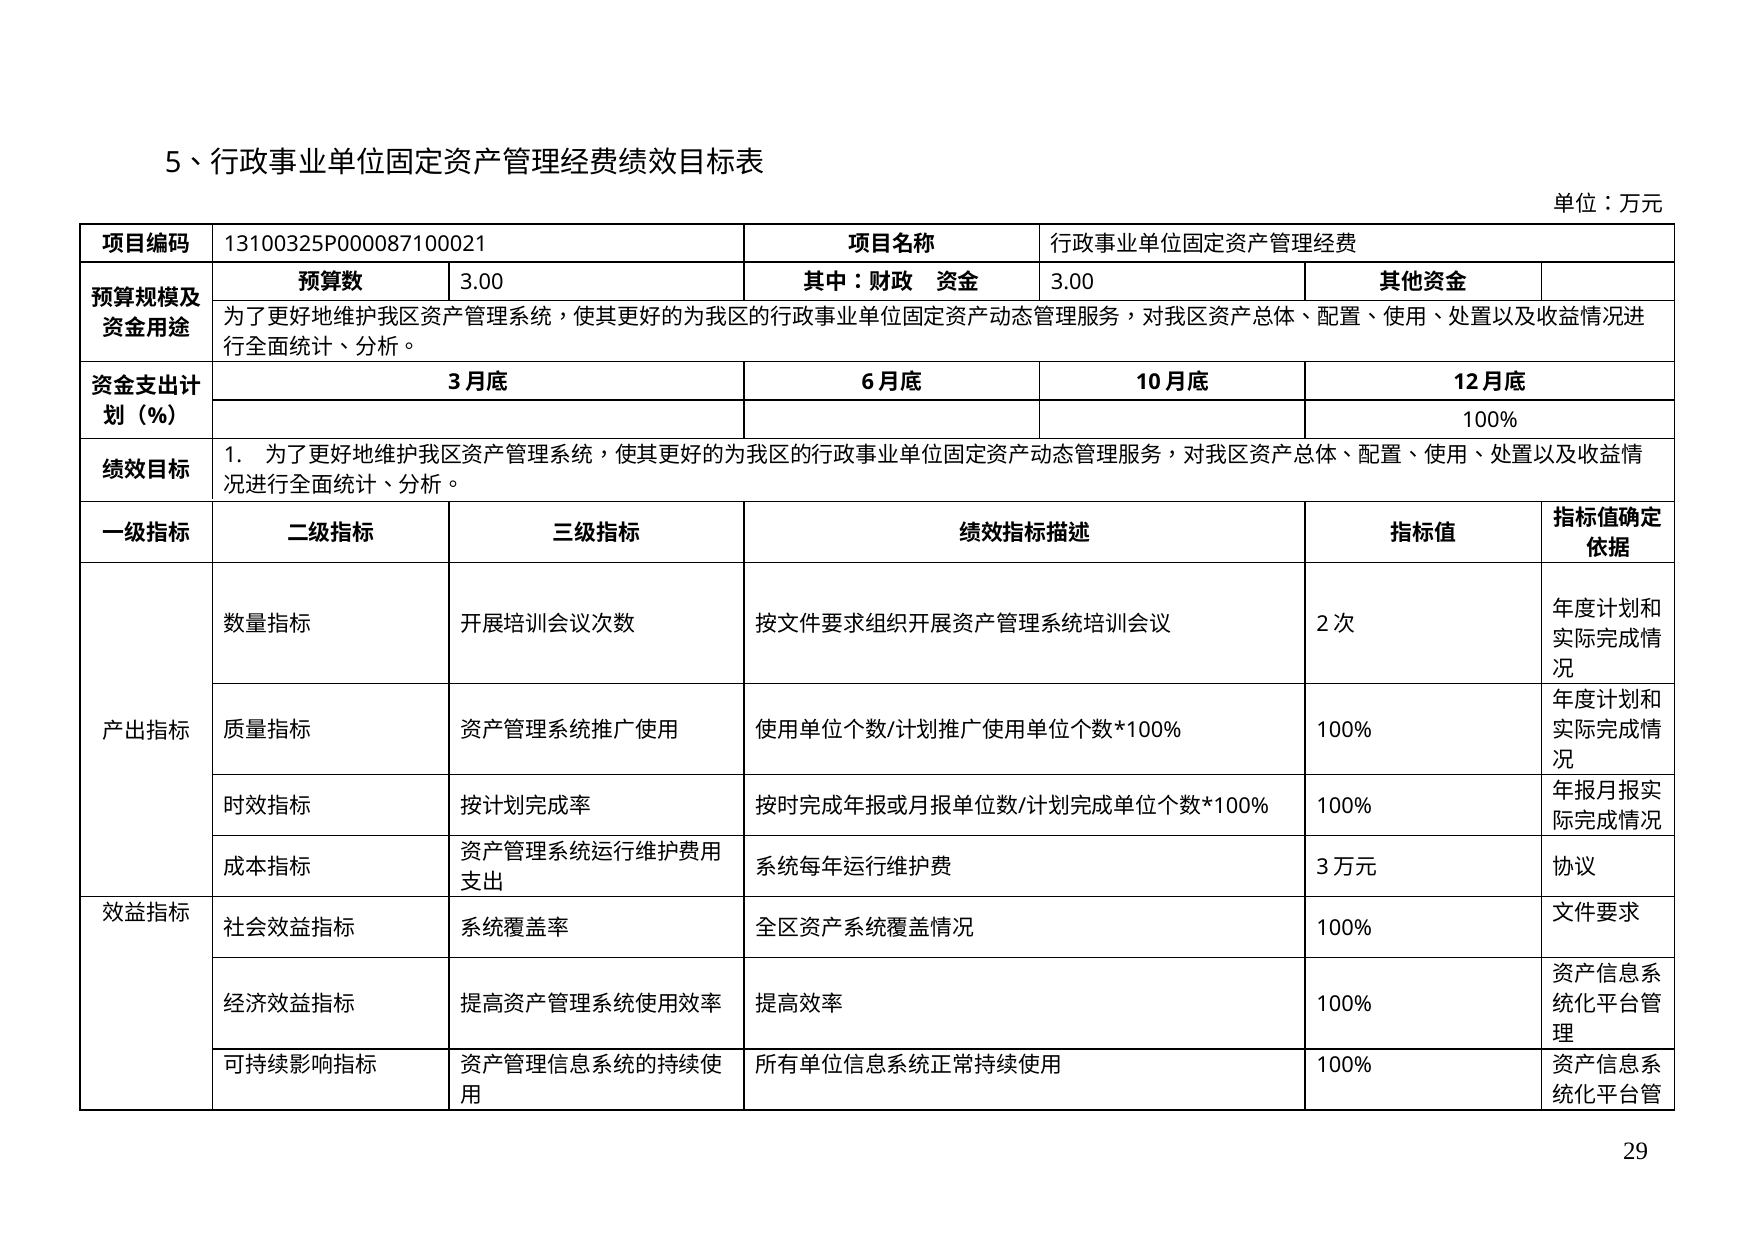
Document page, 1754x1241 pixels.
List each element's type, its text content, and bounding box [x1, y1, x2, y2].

table_header 一级指标 [81, 502, 212, 562]
table_cell 100% [1306, 897, 1541, 957]
table_cell 100% [1306, 958, 1541, 1048]
table_header 指标值 [1306, 502, 1541, 562]
table_cell 按文件要求组织开展资产管理系统培训会议 [745, 563, 1304, 682]
table_cell 效益指标 [81, 897, 212, 1109]
table_cell 100% [1306, 1050, 1541, 1109]
table_cell 为了更好地维护我区资产管理系统，使其更好的为我区的行政事业单位固定资产动态管理服务，对我区资产总体、配置、使用、处置以及收益情况进行全面统计、分析。 [213, 301, 1674, 361]
table_cell 系统覆盖率 [450, 897, 743, 957]
table_cell 3月底 [213, 362, 743, 399]
table_cell 提高资产管理系统使用效率 [450, 958, 743, 1048]
table_cell 年度计划和实际完成情况 [1542, 563, 1674, 682]
table_cell [745, 401, 1039, 438]
table_header 单位：万元 [81, 183, 1674, 223]
table_cell 提高效率 [745, 958, 1304, 1048]
table_cell 协议 [1542, 836, 1674, 896]
table_cell 2次 [1306, 563, 1541, 682]
table_cell 按时完成年报或月报单位数/计划完成单位个数*100% [745, 775, 1304, 834]
table_header 二级指标 [213, 502, 448, 562]
table_cell 资产管理系统运行维护费用支出 [450, 836, 743, 896]
table_cell 预算规模及资金用途 [81, 263, 212, 361]
table_cell 100% [1306, 401, 1674, 438]
table_cell 其中：财政 资金 [745, 263, 1039, 300]
table_cell 行政事业单位固定资产管理经费 [1040, 225, 1674, 261]
table_cell 资金支出计划（%） [81, 362, 212, 438]
table_cell 全区资产系统覆盖情况 [745, 897, 1304, 957]
table_cell 社会效益指标 [213, 897, 448, 957]
table_cell 3万元 [1306, 836, 1541, 896]
table_header 指标值确定依据 [1542, 502, 1674, 562]
table_cell 所有单位信息系统正常持续使用 [745, 1050, 1304, 1109]
table_cell 质量指标 [213, 684, 448, 773]
table_cell 1. 为了更好地维护我区资产管理系统，使其更好的为我区的行政事业单位固定资产动态管理服务，对我区资产总体、配置、使用、处置以及收益情况进行全面统计、分析。 [213, 439, 1674, 499]
table_cell 其他资金 [1306, 263, 1541, 300]
table_cell 项目名称 [745, 225, 1039, 261]
table_cell 按计划完成率 [450, 775, 743, 834]
table_cell 6月底 [745, 362, 1039, 399]
table_cell 预算数 [213, 263, 448, 300]
table_cell 3.00 [450, 263, 743, 300]
table_header 绩效指标描述 [745, 502, 1304, 562]
table_cell 资产管理信息系统的持续使用 [450, 1050, 743, 1109]
table_cell 数量指标 [213, 563, 448, 682]
table_cell 文件要求 [1542, 897, 1674, 957]
table_header 三级指标 [450, 502, 743, 562]
table_cell 100% [1306, 775, 1541, 834]
table_cell 绩效目标 [81, 439, 212, 499]
table_cell [1040, 401, 1304, 438]
table_cell 资产信息系统化平台管理 [1542, 1050, 1674, 1109]
table_cell 12月底 [1306, 362, 1674, 399]
table_cell 10月底 [1040, 362, 1304, 399]
table_cell 资产信息系统化平台管理 [1542, 958, 1674, 1048]
table_cell 使用单位个数/计划推广使用单位个数*100% [745, 684, 1304, 773]
table_cell 开展培训会议次数 [450, 563, 743, 682]
table_cell 产出指标 [81, 563, 212, 896]
table_cell 时效指标 [213, 775, 448, 834]
table_cell 年度计划和实际完成情况 [1542, 684, 1674, 773]
table_cell 13100325P000087100021 [213, 225, 743, 261]
table_cell 资产管理系统推广使用 [450, 684, 743, 773]
table_cell 经济效益指标 [213, 958, 448, 1048]
table_cell [213, 401, 743, 438]
table_cell 3.00 [1040, 263, 1304, 300]
table_cell [1542, 263, 1674, 300]
text 5、行政事业单位固定资产管理经费绩效目标表 [106, 142, 1648, 181]
table_cell 成本指标 [213, 836, 448, 896]
table_cell 系统每年运行维护费 [745, 836, 1304, 896]
table_cell 可持续影响指标 [213, 1050, 448, 1109]
table_cell 项目编码 [81, 225, 212, 261]
table_cell 年报月报实际完成情况 [1542, 775, 1674, 834]
table_cell 100% [1306, 684, 1541, 773]
